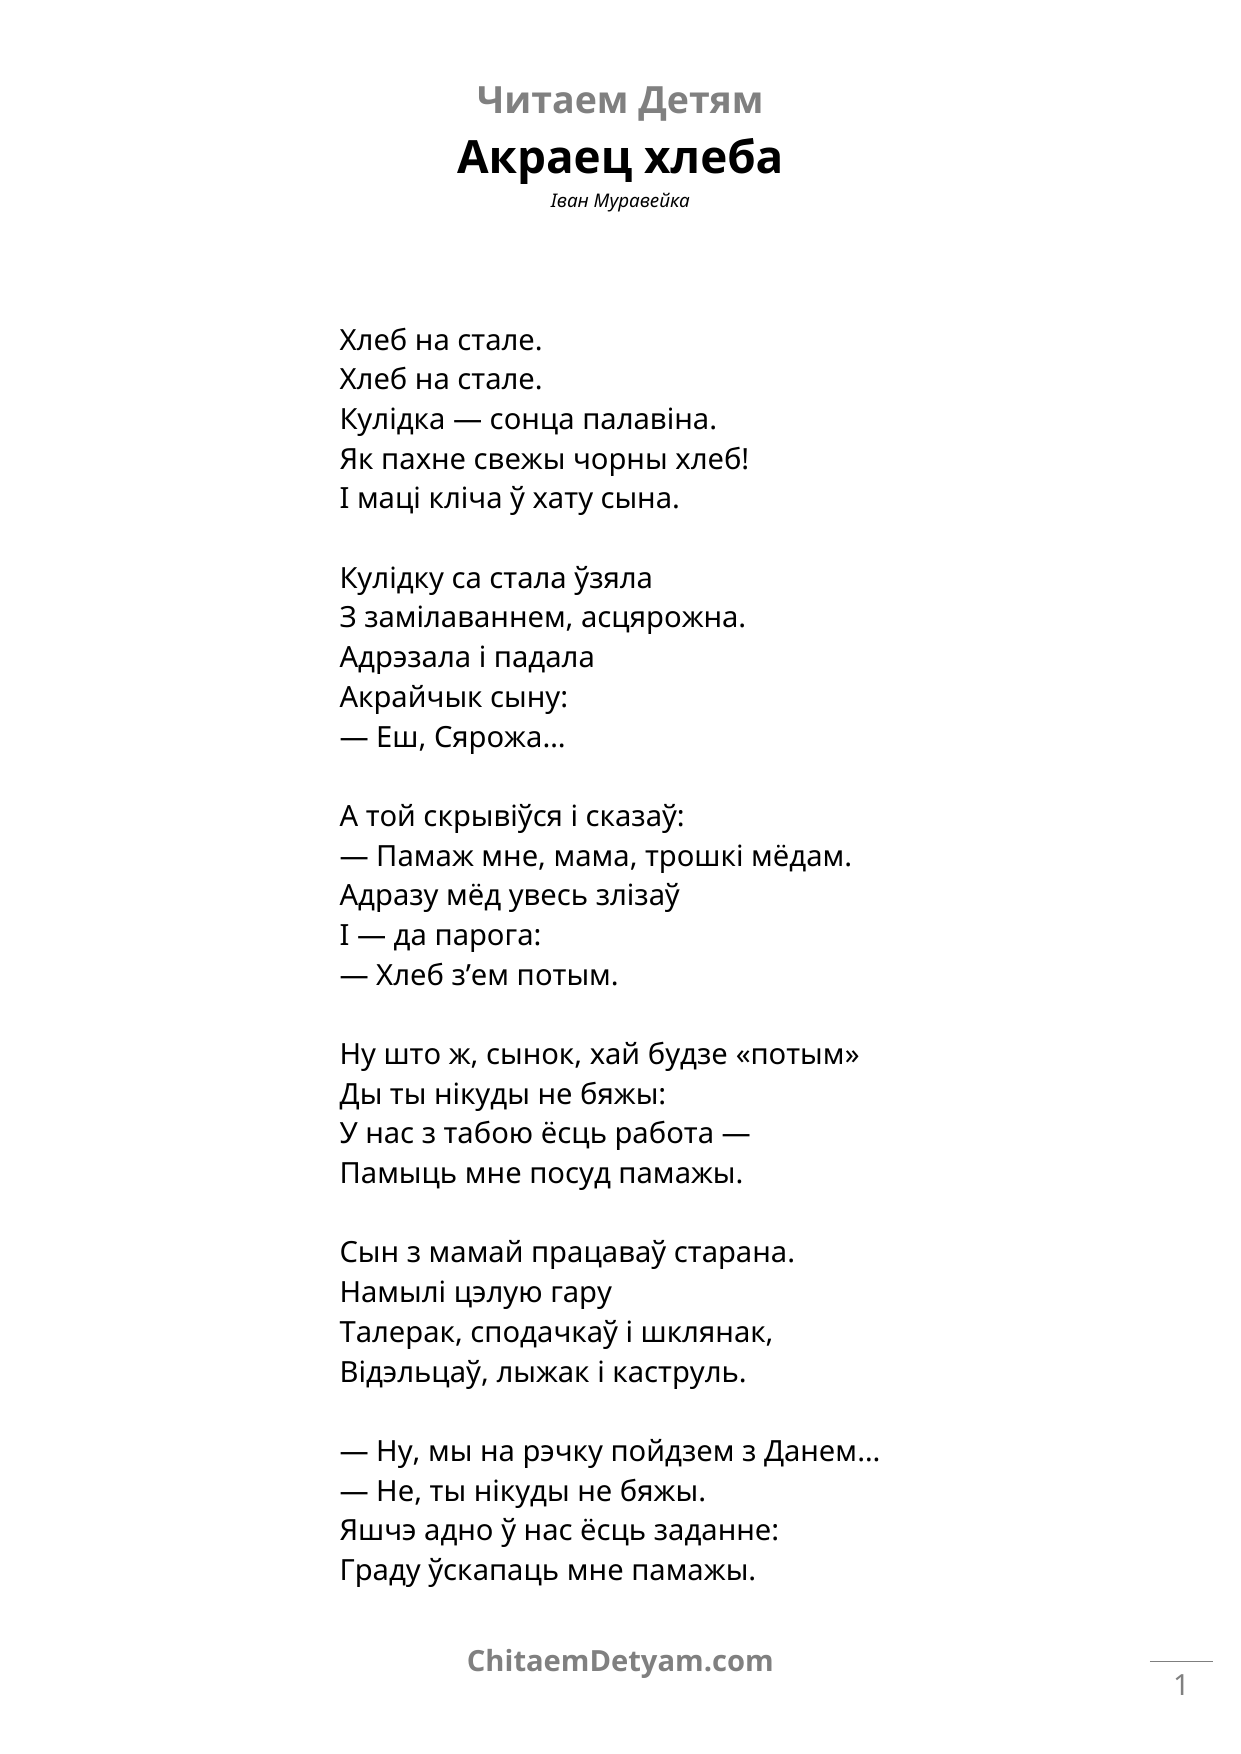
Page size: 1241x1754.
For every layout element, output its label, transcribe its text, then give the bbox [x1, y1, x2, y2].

text — Не, ты нікуды не бяжы. [339, 1470, 1122, 1509]
text Хлеб на стале. [339, 359, 1122, 398]
text Ды ты нікуды не бяжы: [339, 1073, 1122, 1113]
text Як пахне свежы чорны хлеб! [339, 438, 1122, 478]
text Сын з мамай працаваў старана. [339, 1232, 1122, 1271]
text Кулідка — сонца палавіна. [339, 398, 1122, 438]
text Адразу мёд увесь злізаў [339, 874, 1122, 914]
text — Ну, мы на рэчку пойдзем з Данем… [339, 1430, 1122, 1470]
text Відэльцаў, лыжак і каструль. [339, 1351, 1122, 1391]
text Хлеб на стале. [339, 319, 1122, 359]
text — Еш, Сярожа… [339, 716, 1122, 756]
text Ну што ж, сынок, хай будзе «потым» [339, 1033, 1122, 1073]
text У нас з табою ёсць работа — [339, 1113, 1122, 1152]
text — Памаж мне, мама, трошкі мёдам. [339, 835, 1122, 874]
text А той скрывіўся і сказаў: [339, 795, 1122, 835]
text І маці кліча ў хату сына. [339, 478, 1122, 517]
text Кулідку са стала ўзяла [339, 557, 1122, 597]
text Акраец хлеба Іван Муравейка [118, 125, 1122, 213]
text — Хлеб з’ем потым. [339, 954, 1122, 994]
text З замілаваннем, асцярожна. [339, 597, 1122, 636]
text Памыць мне посуд памажы. [339, 1152, 1122, 1192]
text Талерак, сподачкаў і шклянак, [339, 1311, 1122, 1351]
text Граду ўскапаць мне памажы. [339, 1549, 1122, 1589]
text Намылі цэлую гару [339, 1271, 1122, 1311]
text І — да парога: [339, 914, 1122, 954]
text Яшчэ адно ў нас ёсць заданне: [339, 1509, 1122, 1549]
text Акрайчык сыну: [339, 676, 1122, 716]
text Адрэзала і падала [339, 636, 1122, 676]
